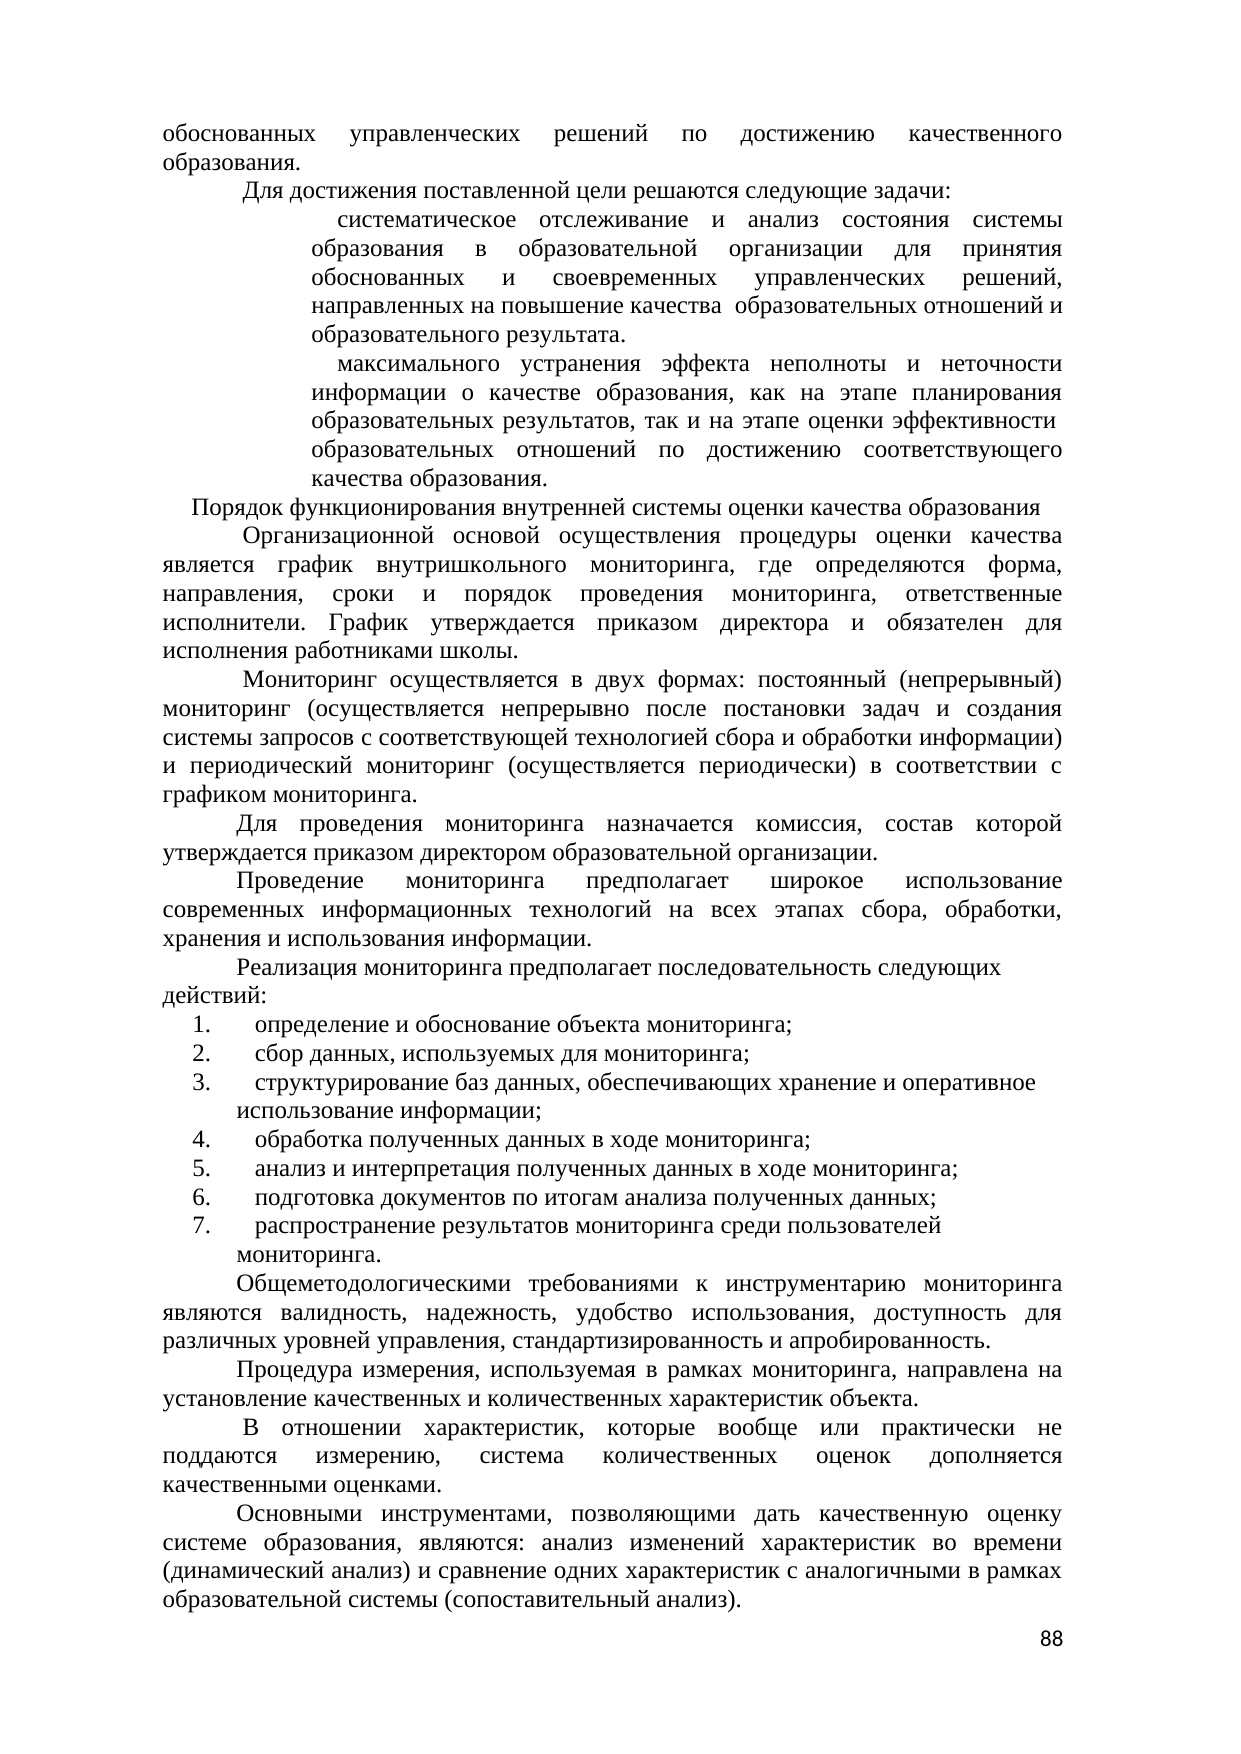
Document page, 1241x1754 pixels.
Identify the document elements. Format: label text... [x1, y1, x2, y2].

text 4. обработка полученных данных в ходе мониторинга; [192, 1124, 1063, 1153]
text Мониторинг осуществляется в двух формах: постоянный (непрерывный) мониторинг (осуществляется непрерывно после постановки задач и создания системы запросов с соответствующей технологией сбора и обработки информации) и периодический мониторинг (осуществляется периодически) в соответствии с графиком мониторинга. [162, 664, 1063, 808]
text 1. определение и обоснование объекта мониторинга; [192, 1009, 1063, 1038]
text Порядок функционирования внутренней системы оценки качества образования [162, 492, 1063, 521]
text Процедура измерения, используемая в рамках мониторинга, направлена на установление качественных и количественных характеристик объекта. [162, 1354, 1063, 1412]
text Проведение мониторинга предполагает широкое использование современных информационных технологий на всех этапах сбора, обработки, хранения и использования информации. [162, 866, 1063, 952]
text 2. сбор данных, используемых для мониторинга; [192, 1038, 1063, 1067]
text Реализация мониторинга предполагает последовательность следующих действий: [162, 952, 1063, 1009]
text 3. структурирование баз данных, обеспечивающих хранение и оперативное использование информации; [192, 1067, 1063, 1124]
text  систематическое отслеживание и анализ состояния системы образования в образовательной организации для принятия обоснованных и своевременных управленческих решений, направленных на повышение качества образовательных отношений и образовательного результата. [274, 204, 1063, 348]
text 6. подготовка документов по итогам анализа полученных данных; [192, 1182, 1063, 1211]
text В отношении характеристик, которые вообще или практически не поддаются измерению, система количественных оценок дополняется качественными оценками. [162, 1412, 1063, 1498]
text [162, 118, 1063, 176]
text Для достижения поставленной цели решаются следующие задачи: [162, 176, 1063, 204]
text Общеметодологическими требованиями к инструментарию мониторинга являются валидность, надежность, удобство использования, доступность для различных уровней управления, стандартизированность и апробированность. [162, 1268, 1063, 1354]
text 5. анализ и интерпретация полученных данных в ходе мониторинга; [192, 1153, 1063, 1182]
text 7. распространение результатов мониторинга среди пользователей мониторинга. [192, 1211, 1063, 1268]
text Основными инструментами, позволяющими дать качественную оценку системе образования, являются: анализ изменений характеристик во времени (динамический анализ) и сравнение одних характеристик с аналогичными в рамках образовательной системы (сопоставительный анализ). [162, 1498, 1063, 1613]
text Для проведения мониторинга назначается комиссия, состав которой утверждается приказом директором образовательной организации. [162, 808, 1063, 866]
text Организационной основой осуществления процедуры оценки качества является график внутришкольного мониторинга, где определяются форма, направления, сроки и порядок проведения мониторинга, ответственные исполнители. График утверждается приказом директора и обязателен для исполнения работниками школы. [162, 521, 1063, 664]
text  максимального устранения эффекта неполноты и неточности информации о качестве образования, как на этапе планирования образовательных результатов, так и на этапе оценки эффективности образовательных отношений по достижению соответствующего качества образования. [274, 348, 1063, 492]
